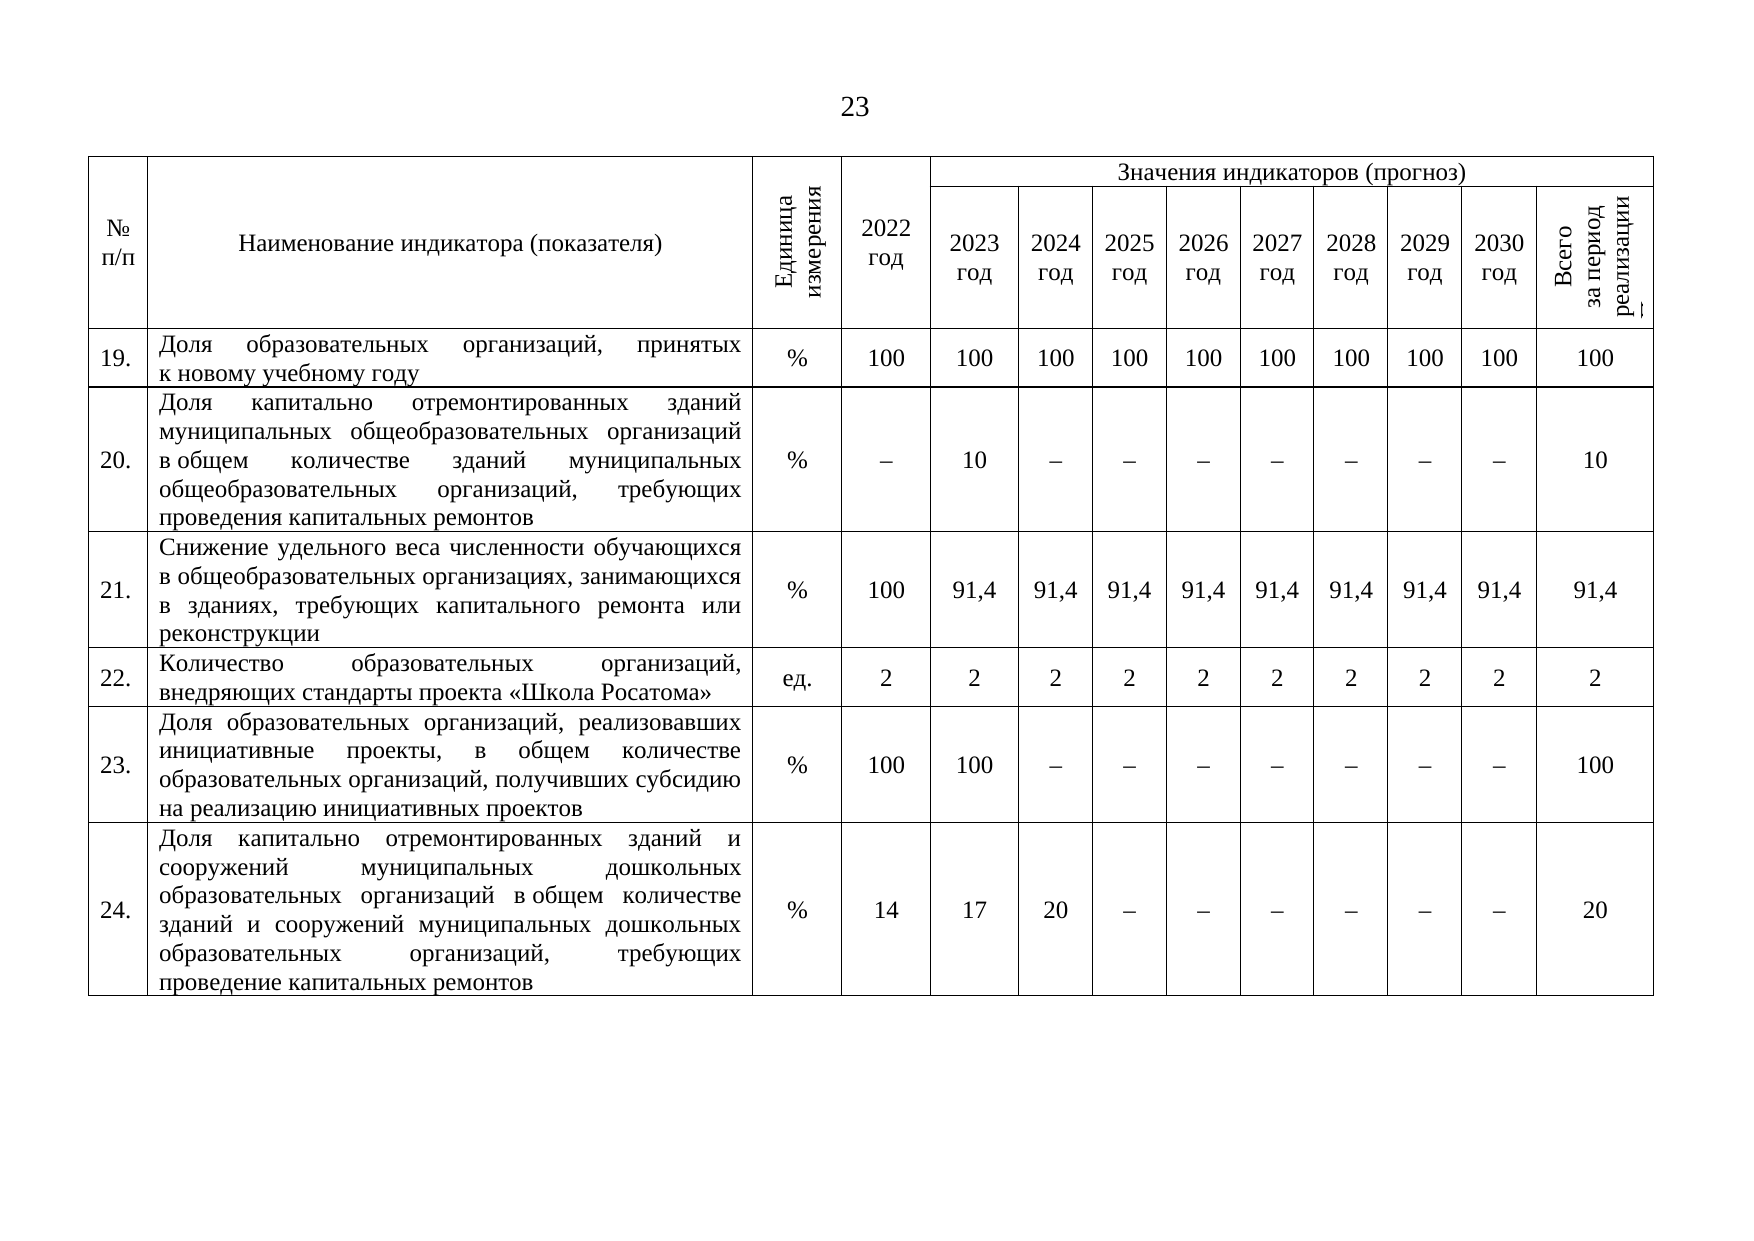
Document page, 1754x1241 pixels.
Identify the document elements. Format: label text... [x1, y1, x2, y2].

table_header Наименование индикатора (показателя) [148, 157, 752, 328]
table_cell 2027 год [1241, 187, 1313, 328]
table_cell – [1019, 707, 1092, 822]
text 23 [59, 89, 1651, 122]
table_cell [1019, 187, 1092, 328]
table_cell – [1388, 707, 1461, 822]
table_cell 2029 год [1388, 187, 1461, 328]
table_cell 91,4 [1167, 532, 1240, 647]
table_cell [89, 648, 147, 706]
table_cell 17 [931, 823, 1018, 995]
table_cell – [1019, 388, 1092, 531]
table_cell – [1241, 388, 1313, 531]
table_cell % [753, 707, 841, 822]
table_cell 91,4 [1093, 532, 1166, 647]
table_cell [89, 388, 147, 531]
table_cell [89, 532, 147, 647]
table_cell – [1314, 388, 1387, 531]
table_cell 2 [1314, 648, 1387, 706]
table_cell 14 [842, 823, 930, 995]
table_cell – [1388, 823, 1461, 995]
table_cell [931, 187, 1018, 328]
table_header 2022 год [842, 157, 930, 328]
table_cell 91,4 [1241, 532, 1313, 647]
table_cell % [753, 823, 841, 995]
table_cell 100 [1241, 329, 1313, 386]
table_cell 100 [1537, 329, 1653, 386]
table_cell 91,4 [931, 532, 1018, 647]
table_cell – [1167, 707, 1240, 822]
table_cell 2 [1167, 648, 1240, 706]
table_cell – [1241, 823, 1313, 995]
table_cell 2 [842, 648, 930, 706]
table_cell 10 [931, 388, 1018, 531]
table_cell 91,4 [1537, 532, 1653, 647]
table_cell 91,4 [1019, 532, 1092, 647]
table_cell % [753, 388, 841, 531]
table_cell – [842, 388, 930, 531]
table_cell 100 [842, 532, 930, 647]
table_cell – [1167, 388, 1240, 531]
table_cell – [1241, 707, 1313, 822]
table_header Значения индикаторов (прогноз) [931, 157, 1653, 186]
table_header Единица измерения [753, 157, 841, 328]
table_cell Всего за период реализации Программы [1537, 187, 1653, 328]
table_cell 10 [1537, 388, 1653, 531]
table_cell 20 [1019, 823, 1092, 995]
table_cell 20 [1537, 823, 1653, 995]
table_cell 100 [842, 707, 930, 822]
table_cell 91,4 [1388, 532, 1461, 647]
table_cell 2028 год [1314, 187, 1387, 328]
table_cell 2 [1241, 648, 1313, 706]
table_cell 100 [1388, 329, 1461, 386]
table_cell 2030 год [1462, 187, 1536, 328]
table_cell – [1314, 707, 1387, 822]
table_cell [89, 707, 147, 822]
table_cell 2 [1462, 648, 1536, 706]
table_cell 100 [1019, 329, 1092, 386]
table_cell Доля образовательных организаций, реализовавших инициативные проекты, в общем количестве образовательных организаций, получивших субсидию на реализацию инициативных проектов [148, 707, 752, 822]
table_cell Доля капитально отремонтированных зданий и сооружений муниципальных дошкольных образовательных организаций в общем количестве зданий и сооружений муниципальных дошкольных образовательных организаций, требующих проведение капитальных ремонтов [148, 823, 752, 995]
table_cell 2 [931, 648, 1018, 706]
table_cell 91,4 [1314, 532, 1387, 647]
table_cell – [1167, 823, 1240, 995]
table_cell 2 [1537, 648, 1653, 706]
table_cell % [753, 532, 841, 647]
table_cell Количество образовательных организаций, внедряющих стандарты проекта «Школа Росатома» [148, 648, 752, 706]
table_cell – [1093, 388, 1166, 531]
table_cell – [1093, 823, 1166, 995]
table_header № п/п [89, 157, 147, 328]
table_cell – [1462, 707, 1536, 822]
table_cell 100 [931, 329, 1018, 386]
table_cell 2 [1093, 648, 1166, 706]
table_cell 100 [1093, 329, 1166, 386]
table_cell 91,4 [1462, 532, 1536, 647]
table_cell – [1462, 388, 1536, 531]
table_cell Доля образовательных организаций, принятых к новому учебному году [148, 329, 752, 386]
table_cell 100 [1314, 329, 1387, 386]
table_cell – [1388, 388, 1461, 531]
table_cell – [1314, 823, 1387, 995]
table_cell 100 [931, 707, 1018, 822]
table_cell Доля капитально отремонтированных зданий муниципальных общеобразовательных организаций в общем количестве зданий муниципальных общеобразовательных организаций, требующих проведения капитальных ремонтов [148, 388, 752, 531]
table_cell Снижение удельного веса численности обучающихся в общеобразовательных организациях, занимающихся в зданиях, требующих капитального ремонта или реконструкции [148, 532, 752, 647]
table_cell 100 [1462, 329, 1536, 386]
table_cell % [753, 329, 841, 386]
table_cell 100 [1537, 707, 1653, 822]
table_cell 100 [1167, 329, 1240, 386]
table_cell – [1462, 823, 1536, 995]
table_cell ед. [753, 648, 841, 706]
table_cell 100 [842, 329, 930, 386]
table_cell 2 [1388, 648, 1461, 706]
table_cell 2026 год [1167, 187, 1240, 328]
table_cell – [1093, 707, 1166, 822]
table_cell 2025 год [1093, 187, 1166, 328]
table_cell [89, 823, 147, 995]
table_cell [89, 329, 147, 386]
table_cell 2 [1019, 648, 1092, 706]
